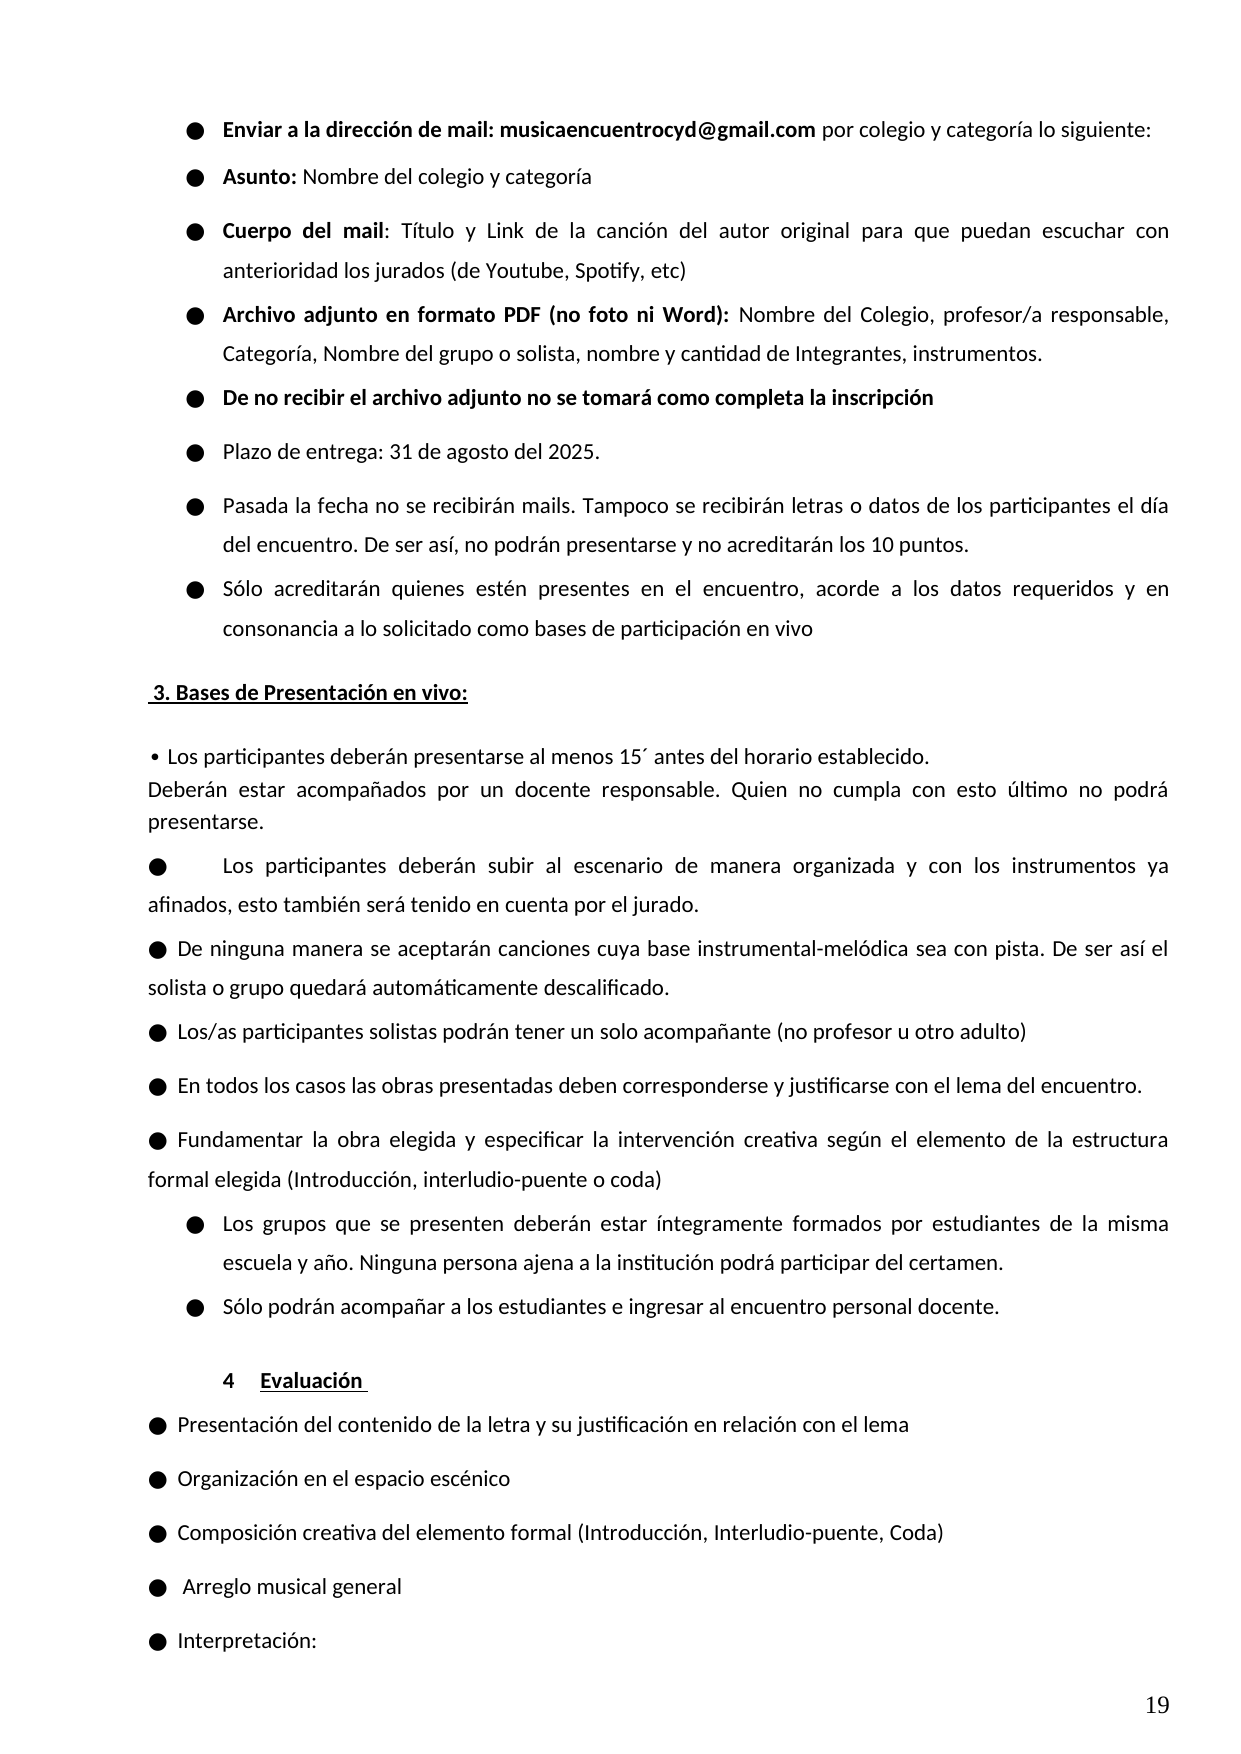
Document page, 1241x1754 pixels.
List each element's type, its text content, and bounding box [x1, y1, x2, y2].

list Archivo adjunto en formato PDF (no foto ni Word): Nombre del Colegio, profesor/a responsable, Categoría, Nombre del grupo o solista, nombre y cantidad de Integrantes, instrumentos. [185, 288, 1169, 367]
list De no recibir el archivo adjunto no se tomará como completa la inscripción [185, 371, 1169, 418]
list De ninguna manera se aceptarán canciones cuya base instrumental-melódica sea con pista. De ser así el solista o grupo quedará automáticamente descalificado. [148, 922, 1169, 1002]
text ∙ Los participantes deberán presentarse al menos 15´ antes del horario establecido. [148, 742, 1169, 771]
text 3. Bases de Presentación en vivo: [148, 678, 1169, 706]
list En todos los casos las obras presentadas deben corresponderse y justificarse con el lema del encuentro. [148, 1060, 1169, 1107]
list Los/as participantes solistas podrán tener un solo acompañante (no profesor u otro adulto) [148, 1006, 1169, 1053]
list Los participantes deberán subir al escenario de manera organizada y con los instrumentos ya afinados, esto también será tenido en cuenta por el jurado. [148, 839, 1169, 918]
list Composición creativa del elemento formal (Introducción, Interludio-puente, Coda) [148, 1507, 1169, 1553]
list Presentación del contenido de la letra y su justificación en relación con el lema [148, 1399, 1169, 1446]
list Arreglo musical general [148, 1561, 1169, 1607]
list Fundamentar la obra elegida y especificar la intervención creativa según el elemento de la estructura formal elegida (Introducción, interludio-puente o coda) [148, 1114, 1169, 1193]
list Sólo podrán acompañar a los estudiantes e ingresar al encuentro personal docente. [185, 1280, 1169, 1327]
list Interpretación: [148, 1614, 1169, 1661]
list Sólo acreditarán quienes estén presentes en el encuentro, acorde a los datos requeridos y en consonancia a lo solicitado como bases de participación en vivo [185, 563, 1169, 642]
list Enviar a la dirección de mail: musicaencuentrocyd@gmail.com por colegio y categoría lo siguiente: [185, 104, 1169, 151]
list Plazo de entrega: 31 de agosto del 2025. [185, 425, 1169, 472]
list Los grupos que se presenten deberán estar íntegramente formados por estudiantes de la misma escuela y año. Ninguna persona ajena a la institución podrá participar del certamen. [185, 1197, 1169, 1276]
list Organización en el espacio escénico [148, 1453, 1169, 1499]
list Pasada la fecha no se recibirán mails. Tampoco se recibirán letras o datos de los participantes el día del encuentro. De ser así, no podrán presentarse y no acreditarán los 10 puntos. [185, 479, 1169, 558]
text Deberán estar acompañados por un docente responsable. Quien no cumpla con esto último no podrá presentarse. [148, 775, 1169, 835]
list Asunto: Nombre del colegio y categoría [185, 151, 1169, 198]
list Evaluación [223, 1366, 1169, 1394]
list Cuerpo del mail: Título y Link de la canción del autor original para que puedan escuchar con anterioridad los jurados (de Youtube, Spotify, etc) [185, 205, 1169, 284]
